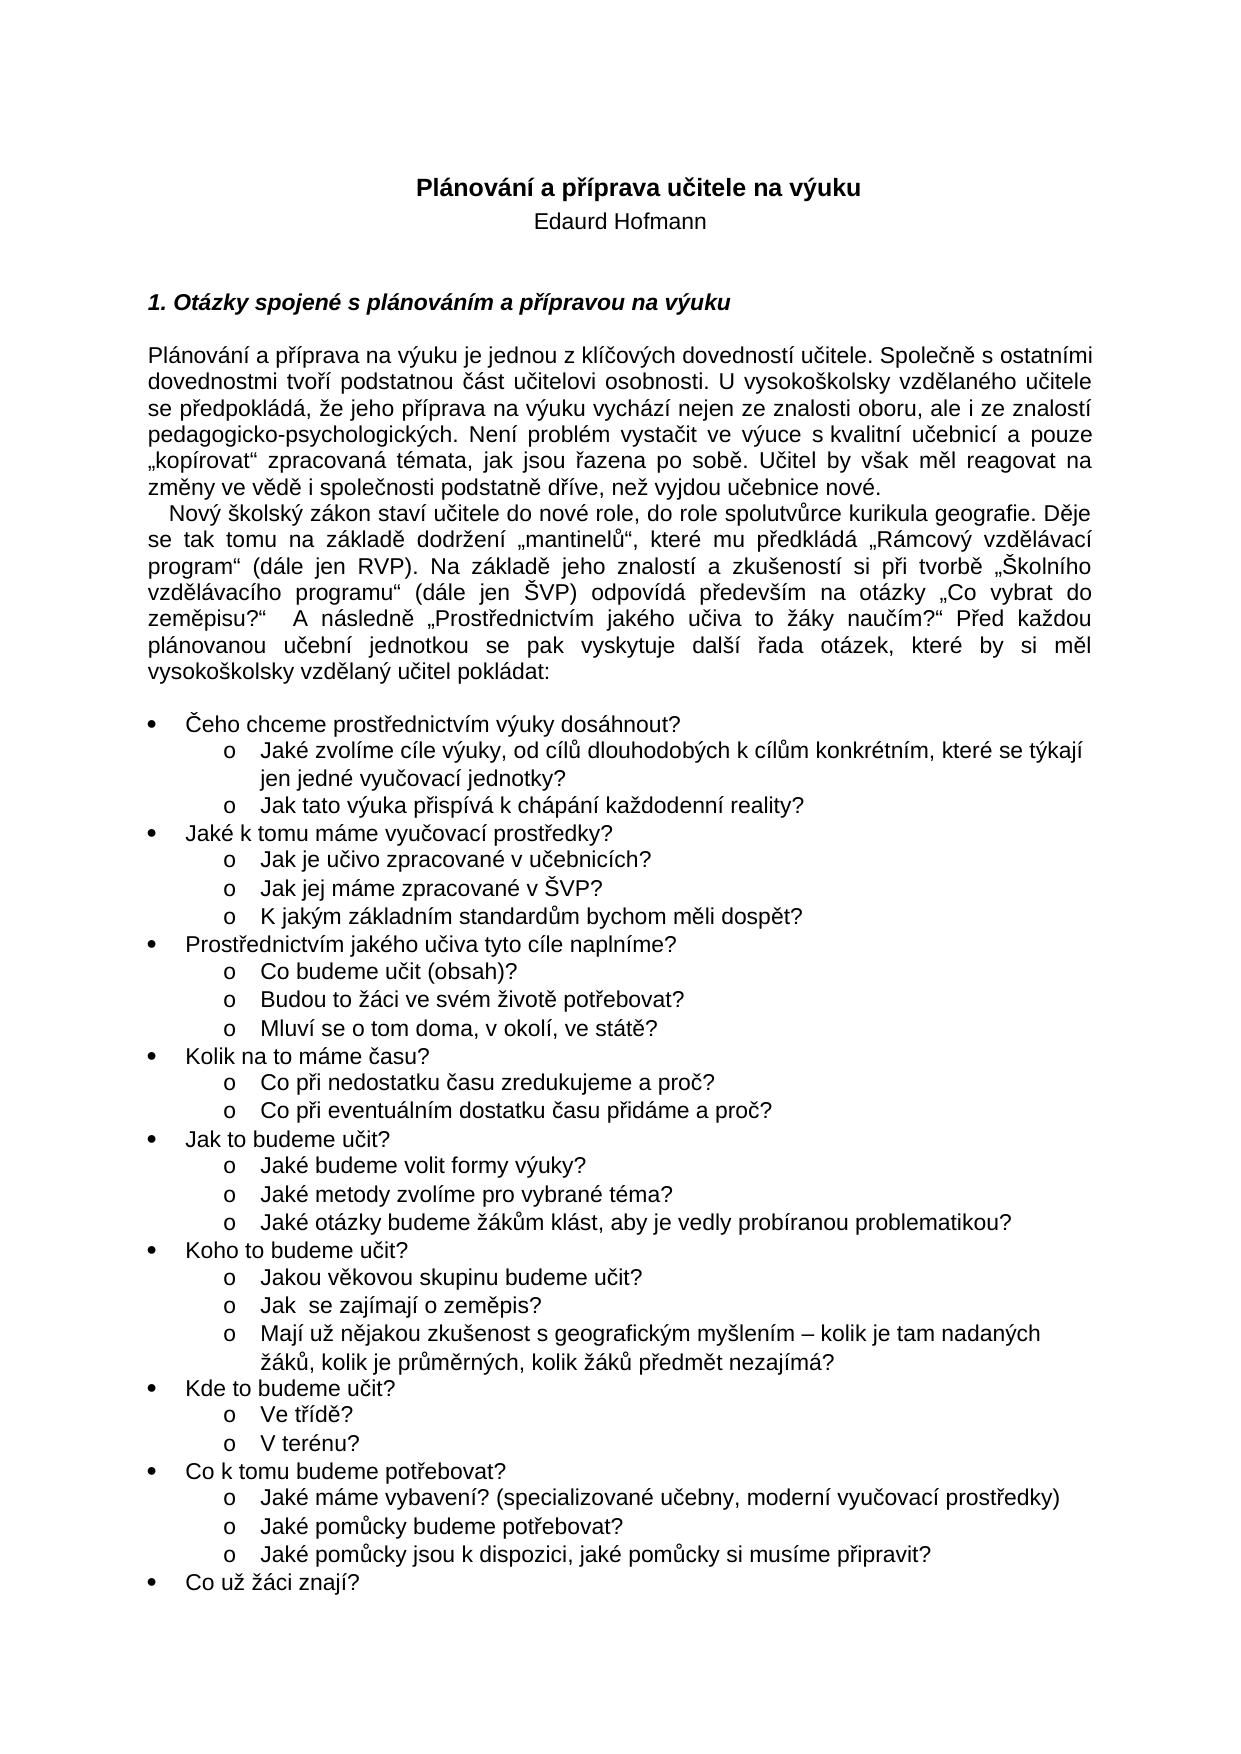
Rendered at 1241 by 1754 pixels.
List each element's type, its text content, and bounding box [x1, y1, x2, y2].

list Jaké k tomu máme vyučovací prostředky? [148, 820, 1093, 846]
list Jaké budeme volit formy výuky? [223, 1152, 1093, 1181]
list K jakým základním standardům bychom měli dospět? [223, 903, 1093, 931]
text 1. Otázky spojené s plánováním a přípravou na výuku [148, 289, 1093, 315]
list Jak to budeme učit? [148, 1126, 1093, 1152]
list Jak tato výuka přispívá k chápání každodenní reality? [223, 792, 1093, 820]
list Co k tomu budeme potřebovat? [148, 1458, 1093, 1484]
list Čeho chceme prostřednictvím výuky dosáhnout? [148, 711, 1093, 737]
list Co už žáci znají? [148, 1569, 1093, 1596]
text Nový školský zákon staví učitele do nové role, do role spolutvůrce kurikula geografie. Děje se tak tomu na základě dodržení „mantinelů“, které mu předkládá „Rámcový vzdělávací program“ (dále jen RVP). Na základě jeho znalostí a zkušeností si při tvorbě „Školního vzdělávacího programu“ (dále jen ŠVP) odpovídá především na otázky „Co vybrat do zeměpisu?“ A následně „Prostřednictvím jakého učiva to žáky naučím?“ Před každou plánovanou učební jednotkou se pak vyskytuje další řada otázek, které by si měl vysokoškolsky vzdělaný učitel pokládat: [148, 500, 1093, 684]
list Budou to žáci ve svém životě potřebovat? [223, 986, 1093, 1014]
list Kde to budeme učit? [148, 1375, 1093, 1401]
list Ve třídě? [223, 1401, 1093, 1429]
list Jak je učivo zpracované v učebnicích? [223, 846, 1093, 875]
text Edaurd Hofmann [148, 208, 1093, 234]
list Prostřednictvím jakého učiva tyto cíle naplníme? [148, 931, 1093, 958]
list Jaké pomůcky jsou k dispozici, jaké pomůcky si musíme připravit? [223, 1541, 1093, 1569]
list Jak jej máme zpracované v ŠVP? [223, 875, 1093, 903]
list Jak se zajímají o zeměpis? [223, 1292, 1093, 1320]
subtitle Plánování a příprava učitele na výuku [185, 173, 1093, 201]
list Koho to budeme učit? [148, 1237, 1093, 1263]
list Jaké otázky budeme žákům klást, aby je vedly probíranou problematikou? [223, 1209, 1093, 1237]
text Plánování a příprava na výuku je jednou z klíčových dovedností učitele. Společně s ostatními dovednostmi tvoří podstatnou část učitelovi osobnosti. U vysokoškolsky vzdělaného učitele se předpokládá, že jeho příprava na výuku vychází nejen ze znalosti oboru, ale i ze znalostí pedagogicko-psychologických. Není problém vystačit ve výuce s kvalitní učebnicí a pouze „kopírovat“ zpracovaná témata, jak jsou řazena po sobě. Učitel by však měl reagovat na změny ve vědě i společnosti podstatně dříve, než vyjdou učebnice nové. [148, 342, 1093, 500]
list Co budeme učit (obsah)? [223, 958, 1093, 986]
list Co při nedostatku času zredukujeme a proč? [223, 1069, 1093, 1097]
list Mají už nějakou zkušenost s geografickým myšlením – kolik je tam nadaných žáků, kolik je průměrných, kolik žáků předmět nezajímá? [223, 1320, 1093, 1375]
list V terénu? [223, 1429, 1093, 1458]
list Jaké zvolíme cíle výuky, od cílů dlouhodobých k cílům konkrétním, které se týkají jen jedné vyučovací jednotky? [223, 737, 1093, 792]
list Jaké metody zvolíme pro vybrané téma? [223, 1181, 1093, 1209]
list Co při eventuálním dostatku času přidáme a proč? [223, 1097, 1093, 1126]
list Kolik na to máme času? [148, 1043, 1093, 1069]
list Jaké máme vybavení? (specializované učebny, moderní vyučovací prostředky) [223, 1484, 1093, 1513]
list Jaké pomůcky budeme potřebovat? [223, 1513, 1093, 1541]
list Jakou věkovou skupinu budeme učit? [223, 1263, 1093, 1292]
list Mluví se o tom doma, v okolí, ve státě? [223, 1014, 1093, 1043]
